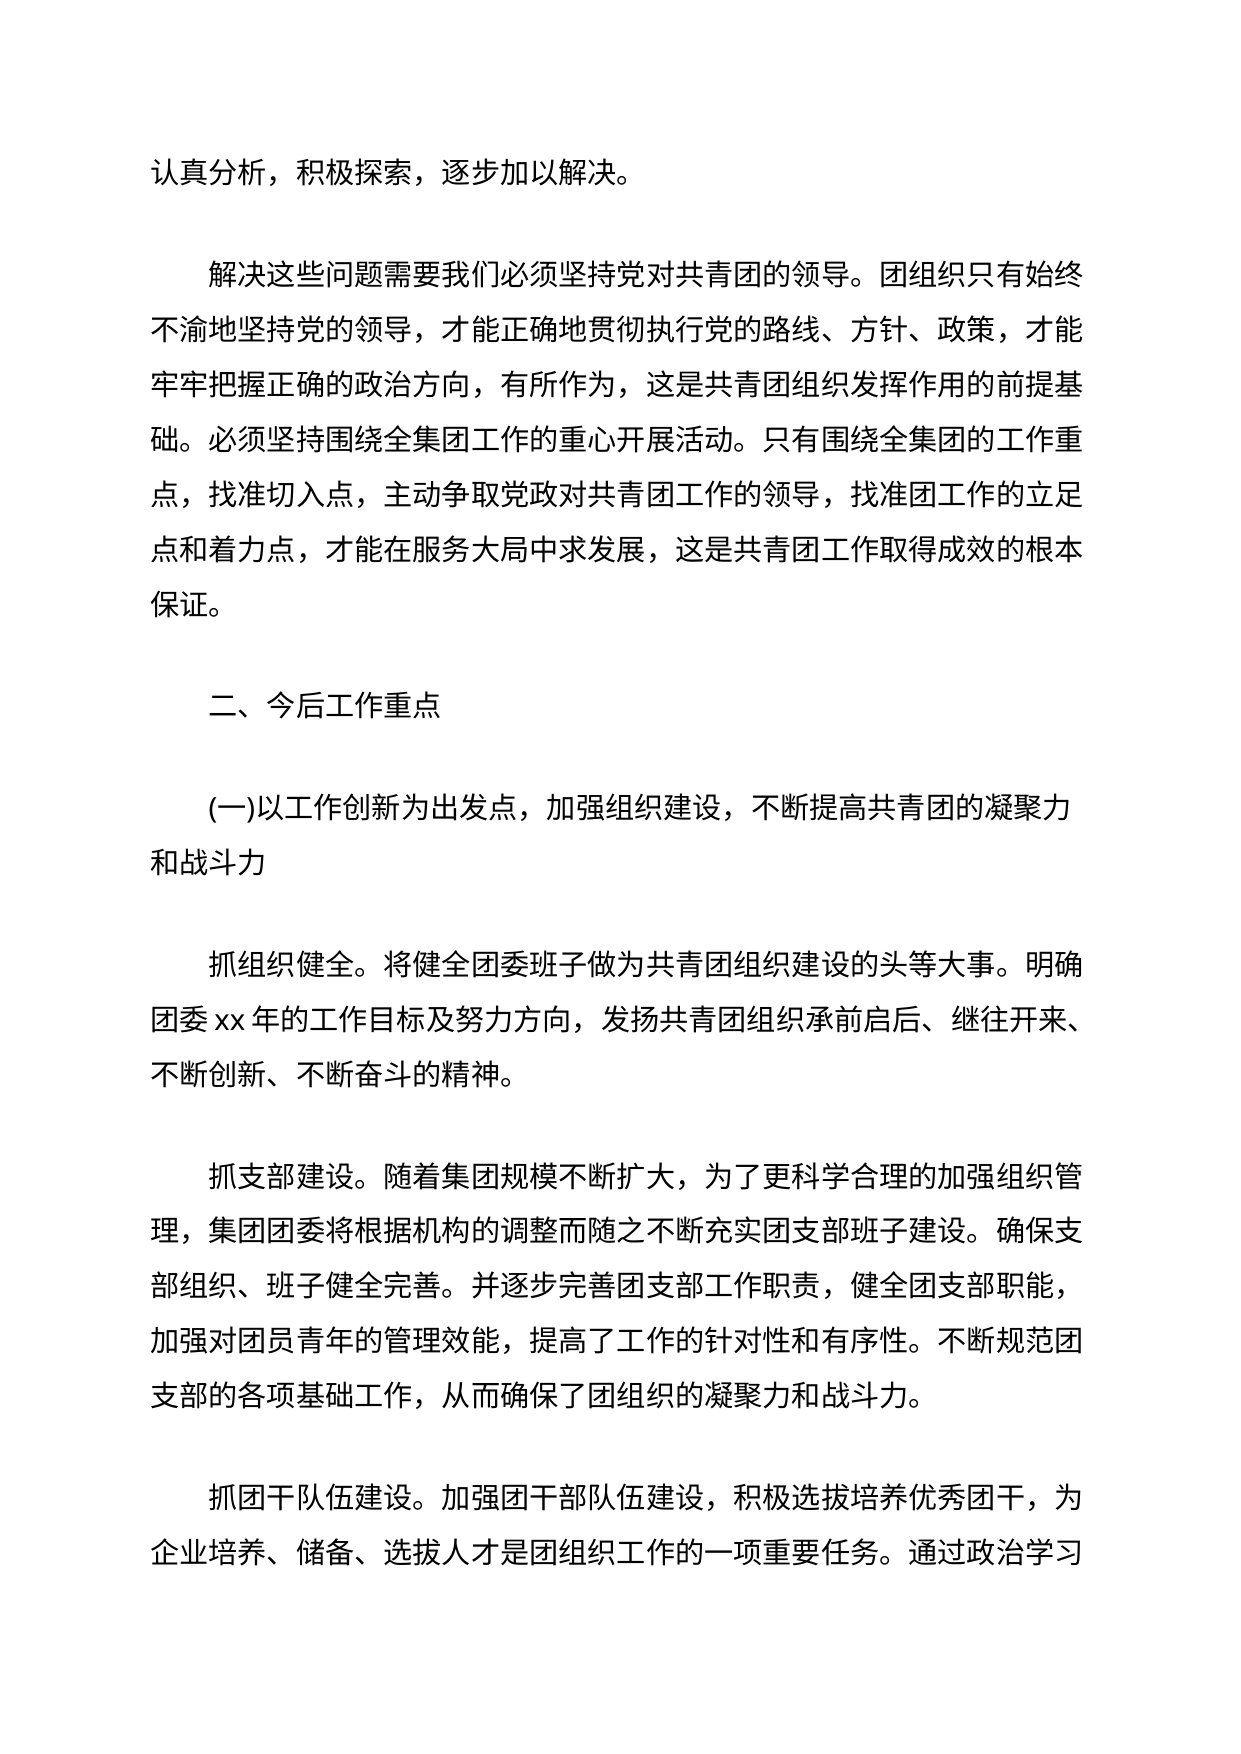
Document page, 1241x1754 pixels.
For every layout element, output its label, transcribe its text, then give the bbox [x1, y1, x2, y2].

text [150, 150, 1090, 192]
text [150, 1474, 1090, 1572]
text 解决这些问题需要我们必须坚持党对共青团的领导。团组织只有始终不渝地坚持党的领导，才能正确地贯彻执行党的路线、方针、政策，才能牢牢把握正确的政治方向，有所作为，这是共青团组织发挥作用的前提基础。必须坚持围绕全集团工作的重心开展活动。只有围绕全集团的工作重点，找准切入点，主动争取党政对共青团工作的领导，找准团工作的立足点和着力点，才能在服务大局中求发展，这是共青团工作取得成效的根本保证。 [150, 252, 1090, 623]
text 二、今后工作重点 [150, 683, 1090, 725]
text 抓组织健全。将健全团委班子做为共青团组织建设的头等大事。明确团委xx年的工作目标及努力方向，发扬共青团组织承前启后、继往开来、不断创新、不断奋斗的精神。 [150, 941, 1090, 1094]
text (一)以工作创新为出发点，加强组织建设，不断提高共青团的凝聚力和战斗力 [150, 785, 1090, 882]
text 抓支部建设。随着集团规模不断扩大，为了更科学合理的加强组织管理，集团团委将根据机构的调整而随之不断充实团支部班子建设。确保支部组织、班子健全完善。并逐步完善团支部工作职责，健全团支部职能，加强对团员青年的管理效能，提高了工作的针对性和有序性。不断规范团支部的各项基础工作，从而确保了团组织的凝聚力和战斗力。 [150, 1153, 1090, 1415]
